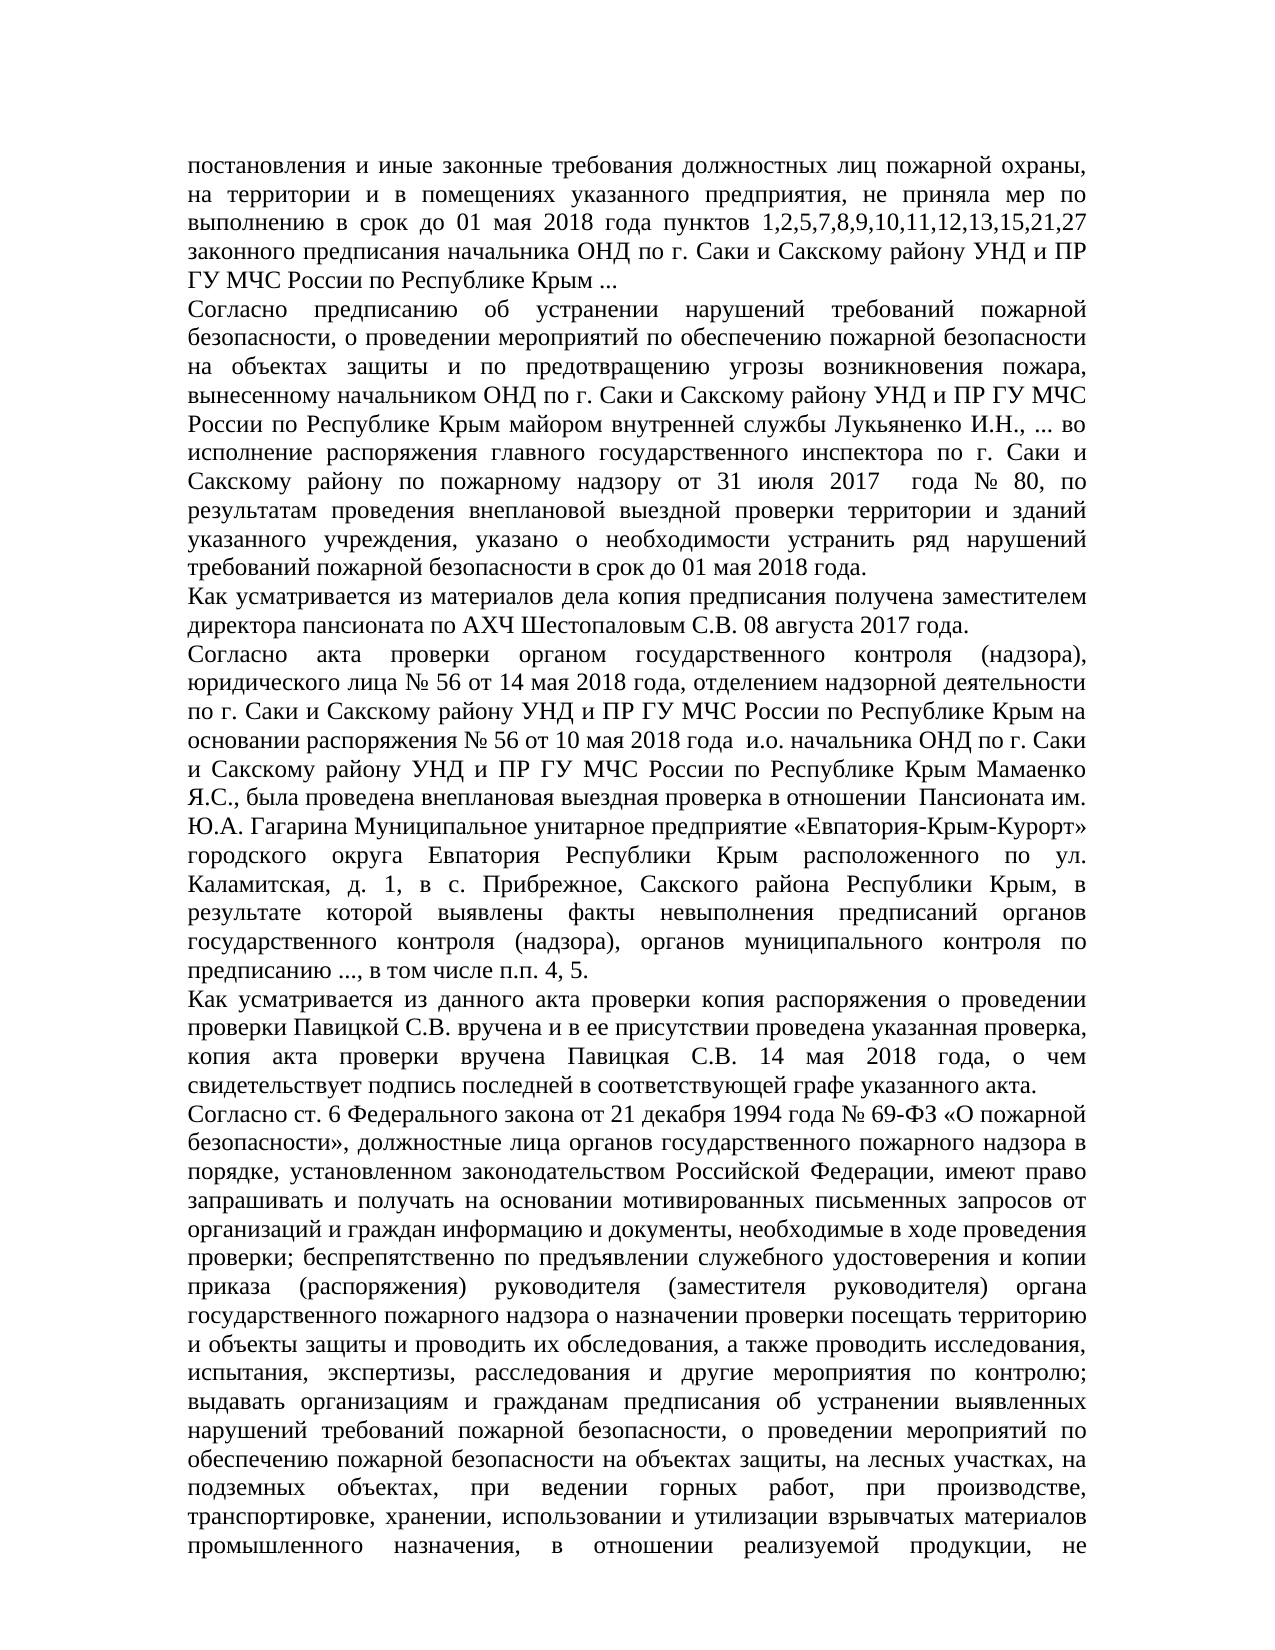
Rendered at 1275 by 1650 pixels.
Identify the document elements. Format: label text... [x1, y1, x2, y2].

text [187, 150, 1087, 294]
text Как усматривается из материалов дела копия предписания получена заместителем директора пансионата по АХЧ Шестопаловым С.В. 08 августа 2017 года. [187, 581, 1087, 639]
text Как усматривается из данного акта проверки копия распоряжения о проведении проверки Павицкой С.В. вручена и в ее присутствии проведена указанная проверка, копия акта проверки вручена Павицкая С.В. 14 мая 2018 года, о чем свидетельствует подпись последней в соответствующей графе указанного акта. [187, 984, 1087, 1099]
text Согласно акта проверки органом государственного контроля (надзора), юридического лица № 56 от 14 мая 2018 года, отделением надзорной деятельности по г. Саки и Сакскому району УНД и ПР ГУ МЧС России по Республике Крым на основании распоряжения № 56 от 10 мая 2018 года и.о. начальника ОНД по г. Саки и Сакскому району УНД и ПР ГУ МЧС России по Республике Крым Мамаенко Я.С., была проведена внеплановая выездная проверка в отношении Пансионата им. Ю.А. Гагарина Муниципальное унитарное предприятие «Евпатория-Крым-Курорт» городского округа Евпатория Республики Крым расположенного по ул. Каламитская, д. 1, в с. Прибрежное, Сакского района Республики Крым, в результате которой выявлены факты невыполнения предписаний органов государственного контроля (надзора), органов муниципального контроля по предписанию ..., в том числе п.п. 4, 5. [187, 639, 1087, 984]
text Согласно предписанию об устранении нарушений требований пожарной безопасности, о проведении мероприятий по обеспечению пожарной безопасности на объектах защиты и по предотвращению угрозы возникновения пожара, вынесенному начальником ОНД по г. Саки и Сакскому району УНД и ПР ГУ МЧС России по Республике Крым майором внутренней службы Лукьяненко И.Н., ... во исполнение распоряжения главного государственного инспектора по г. Саки и Сакскому району по пожарному надзору от 31 июля 2017 года № 80, по результатам проведения внеплановой выездной проверки территории и зданий указанного учреждения, указано о необходимости устранить ряд нарушений требований пожарной безопасности в срок до 01 мая 2018 года. [187, 294, 1087, 581]
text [187, 1099, 1087, 1559]
